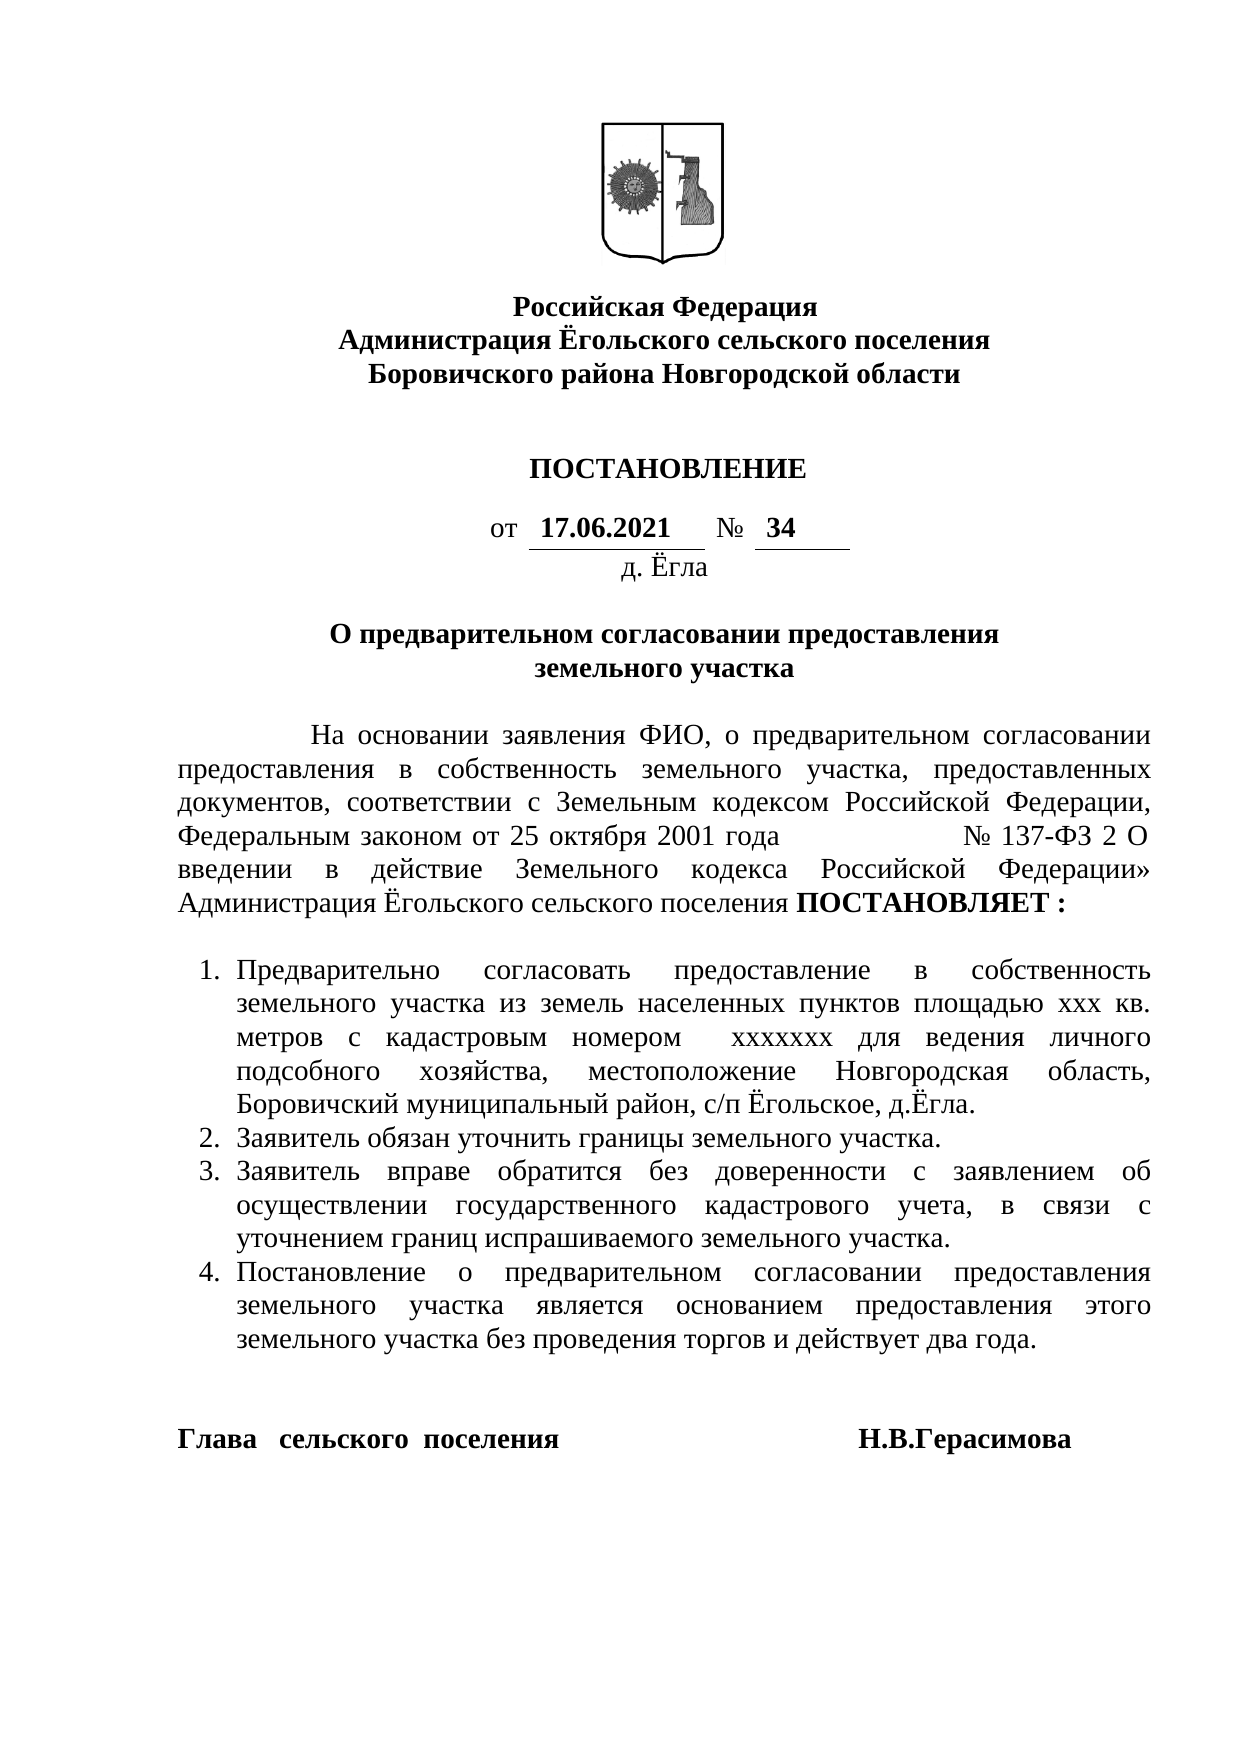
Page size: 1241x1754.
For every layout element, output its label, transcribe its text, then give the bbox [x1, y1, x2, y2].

table_header 17.06.2021 [529, 511, 704, 548]
list Заявитель вправе обратится без доверенности с заявлением об осуществлении государственного кадастрового учета, в связи с уточнением границ испрашиваемого земельного участка. [198, 1153, 1152, 1254]
table_header № [705, 511, 755, 548]
table_header 34 [755, 511, 850, 548]
list Предварительно согласовать предоставление в собственность земельного участка из земель населенных пунктов площадью ххх кв. метров с кадастровым номером ххххххх для ведения личного подсобного хозяйства, местоположение Новгородская область, Боровичский муниципальный район, с/п Ёгольское, д.Ёгла. [198, 952, 1152, 1120]
text О предварительном согласовании предоставления [177, 617, 1152, 650]
text Глава сельского поселения Н.В.Герасимова [177, 1422, 1152, 1455]
text д. Ёгла [177, 549, 1152, 583]
list Постановление о предварительном согласовании предоставления земельного участка является основанием предоставления этого земельного участка без проведения торгов и действует два года. [198, 1254, 1152, 1354]
text Боровичского района Новгородской области [177, 356, 1152, 389]
text Администрация Ёгольского сельского поселения [177, 322, 1152, 356]
table_header от [479, 511, 528, 548]
list Заявитель обязан уточнить границы земельного участка. [198, 1120, 1152, 1153]
text Российская Федерация [177, 295, 1152, 322]
text земельного участка [177, 650, 1152, 684]
picture [598, 118, 730, 269]
text На основании заявления ФИО, о предварительном согласовании предоставления в собственность земельного участка, предоставленных документов, соответствии с Земельным кодексом Российской Федерации, Федеральным законом от 25 октября 2001 года № 137-ФЗ 2 О введении в действие Земельного кодекса Российской Федерации» Администрация Ёгольского сельского поселения ПОСТАНОВЛЯЕТ : [177, 717, 1152, 918]
text ПОСТАНОВЛЕНИЕ [177, 456, 1152, 483]
